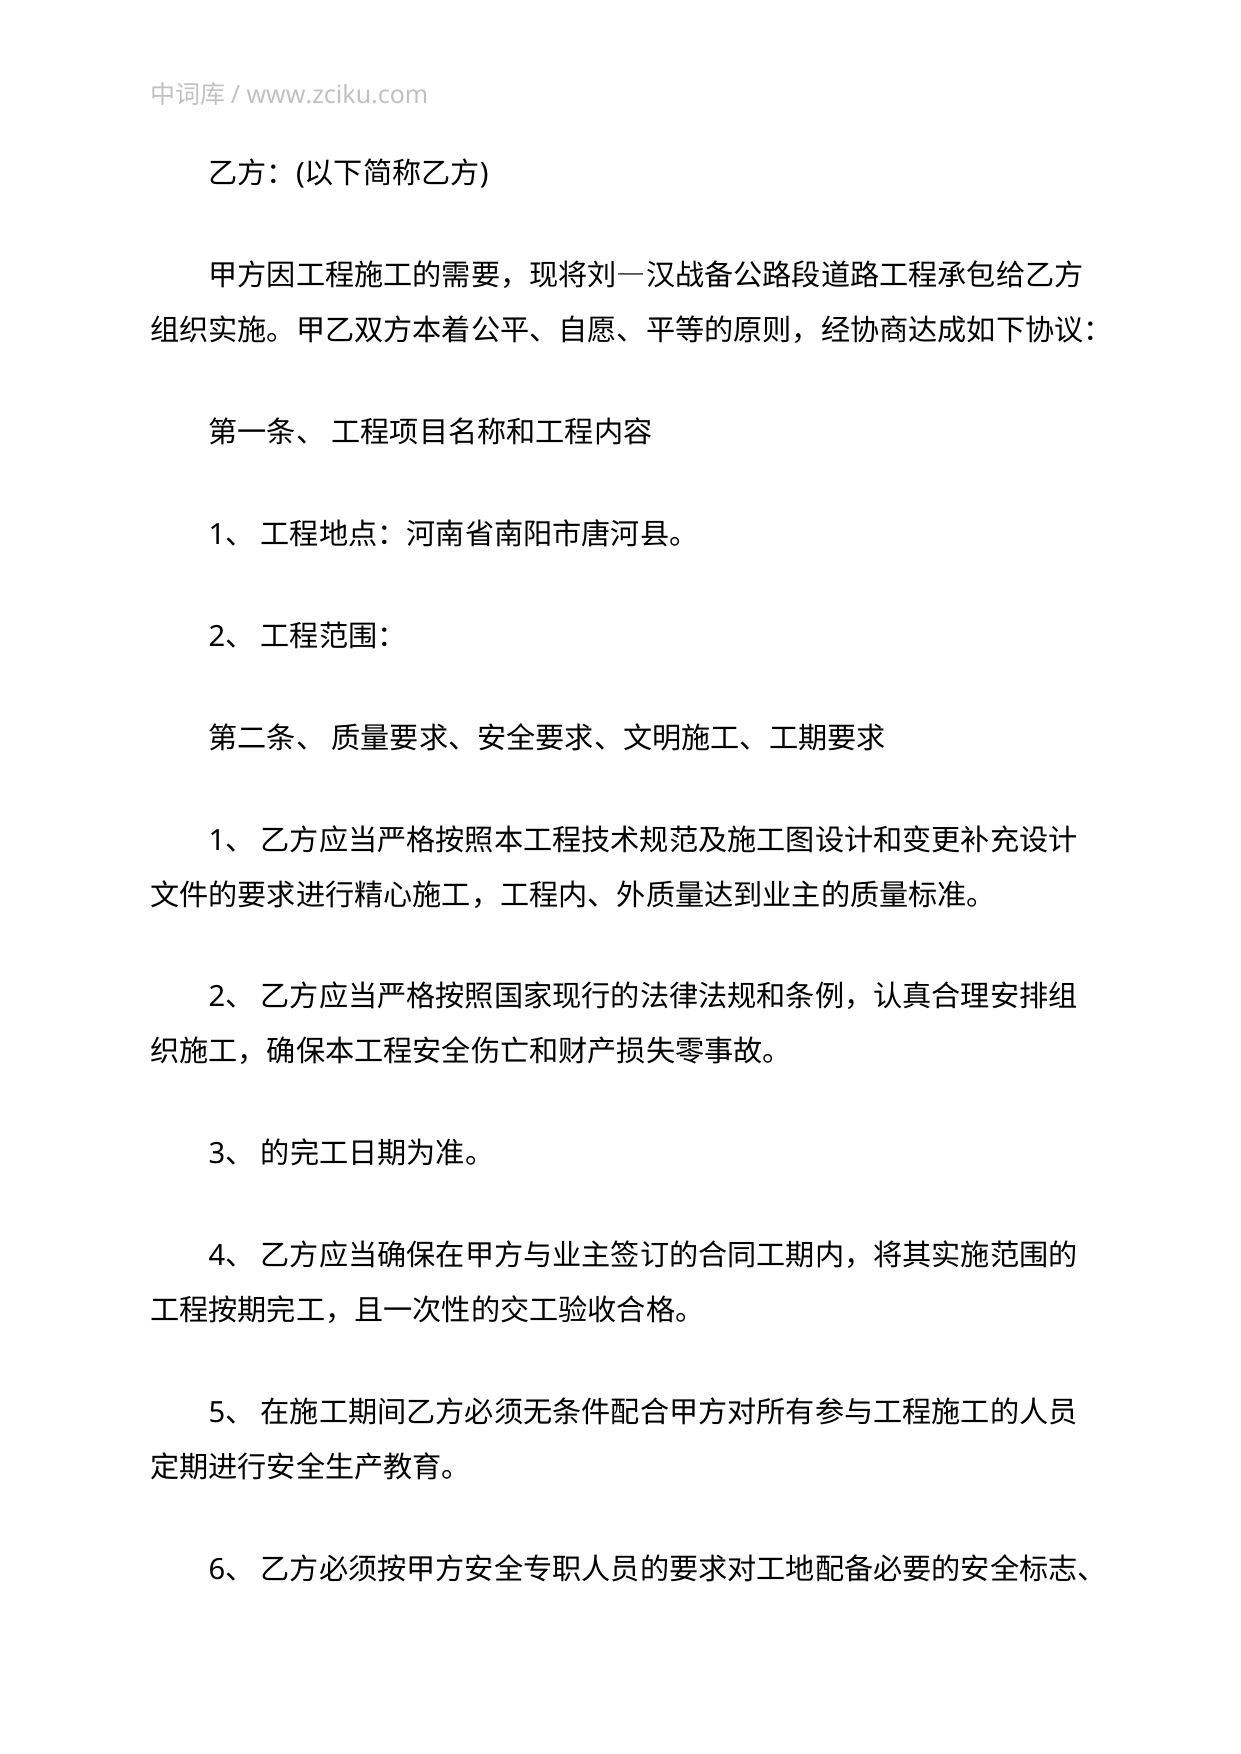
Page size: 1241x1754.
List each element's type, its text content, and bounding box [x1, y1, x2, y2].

text 2、 乙方应当严格按照国家现行的法律法规和条例，认真合理安排组织施工，确保本工程安全伤亡和财产损失零事故。 [150, 973, 1090, 1070]
text 1、 工程地点：河南省南阳市唐河县。 [150, 510, 1090, 553]
text 第一条、 工程项目名称和工程内容 [150, 409, 1090, 451]
text 乙方：(以下简称乙方) [150, 150, 1090, 192]
text 5、 在施工期间乙方必须无条件配合甲方对所有参与工程施工的人员定期进行安全生产教育。 [150, 1388, 1090, 1486]
text 甲方因工程施工的需要，现将刘—汉战备公路段道路工程承包给乙方组织实施。甲乙双方本着公平、自愿、平等的原则，经协商达成如下协议： [150, 252, 1090, 349]
text 1、 乙方应当严格按照本工程技术规范及施工图设计和变更补充设计文件的要求进行精心施工，工程内、外质量达到业主的质量标准。 [150, 816, 1090, 913]
text 3、 的完工日期为准。 [150, 1130, 1090, 1172]
text 4、 乙方应当确保在甲方与业主签订的合同工期内，将其实施范围的工程按期完工，且一次性的交工验收合格。 [150, 1232, 1090, 1329]
text 2、 工程范围： [150, 612, 1090, 655]
text 第二条、 质量要求、安全要求、文明施工、工期要求 [150, 714, 1090, 757]
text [150, 1545, 1090, 1588]
